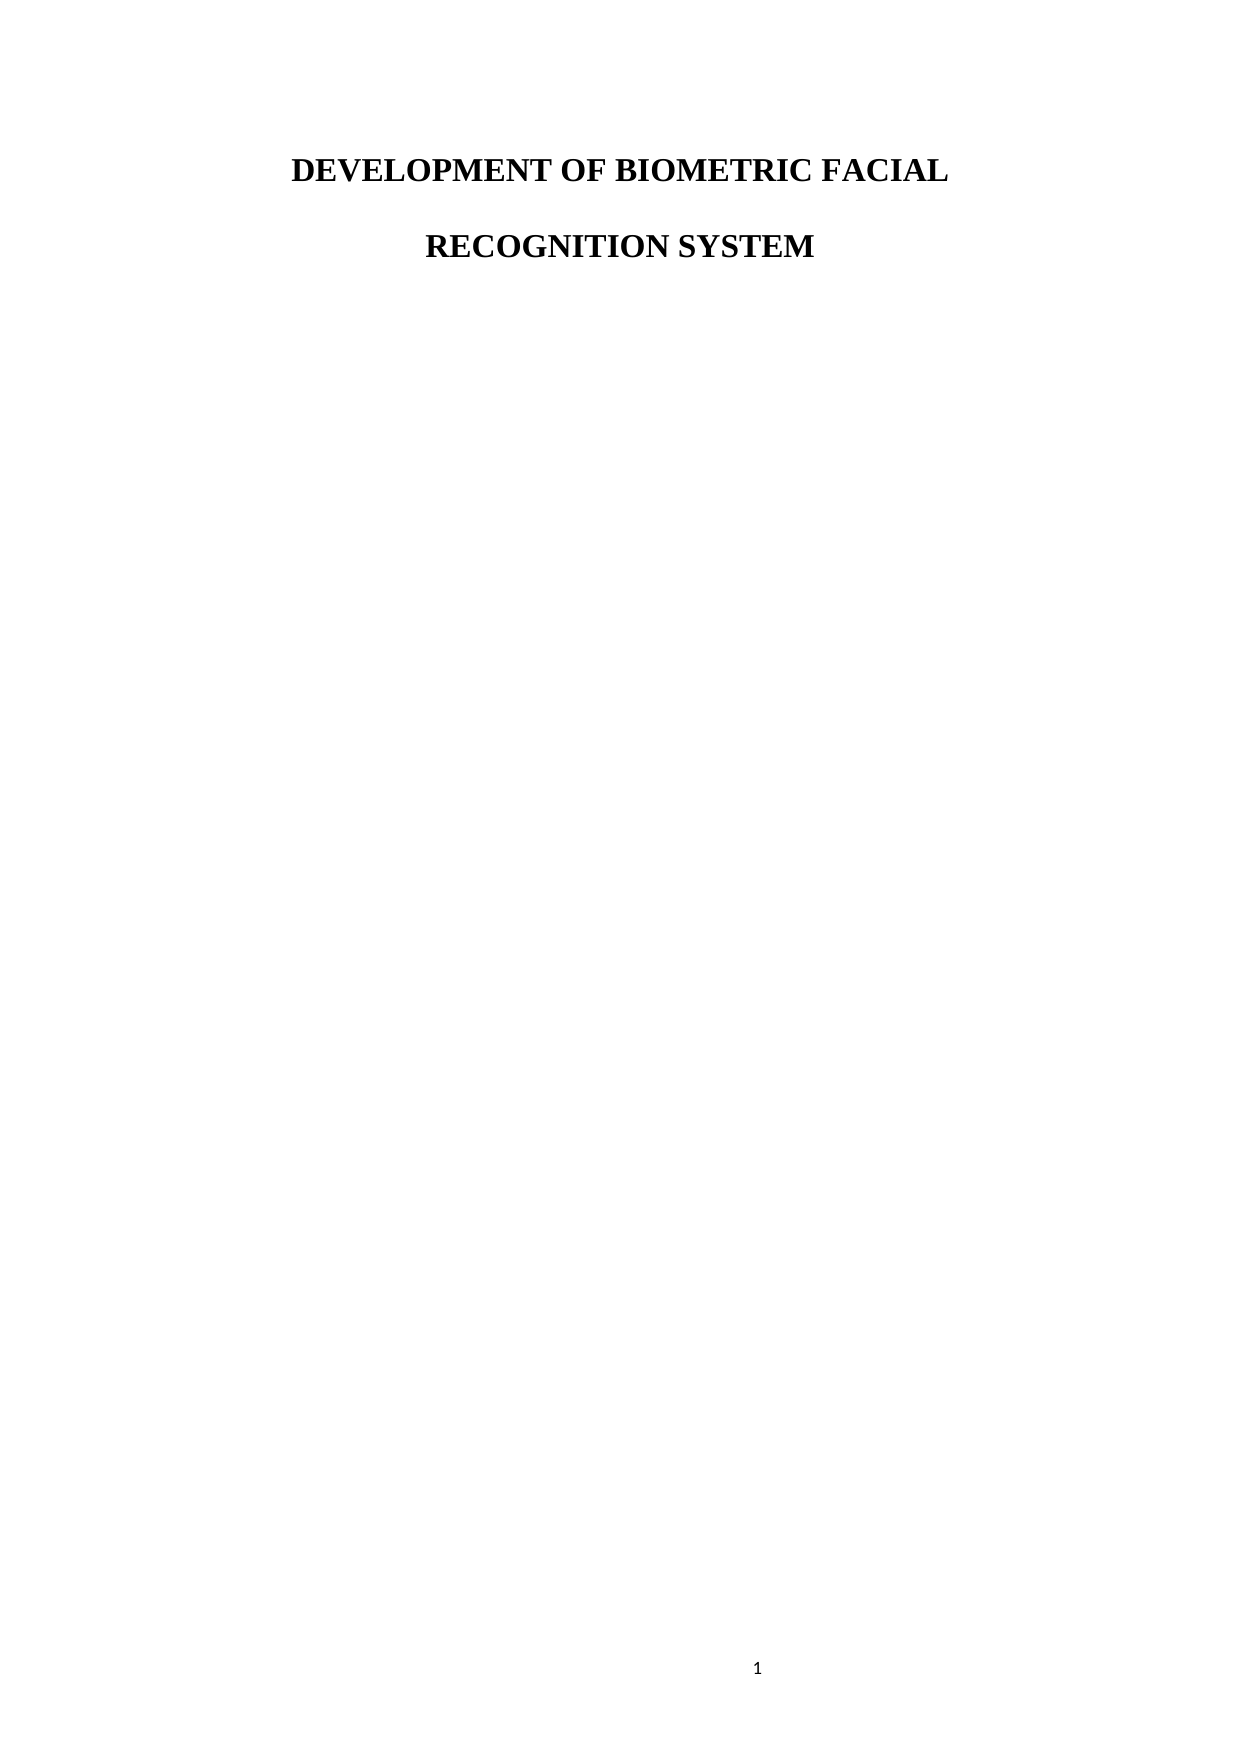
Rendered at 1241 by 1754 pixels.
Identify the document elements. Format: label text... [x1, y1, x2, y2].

text DEVELOPMENT OF BIOMETRIC FACIAL RECOGNITION SYSTEM [187, 150, 1053, 265]
